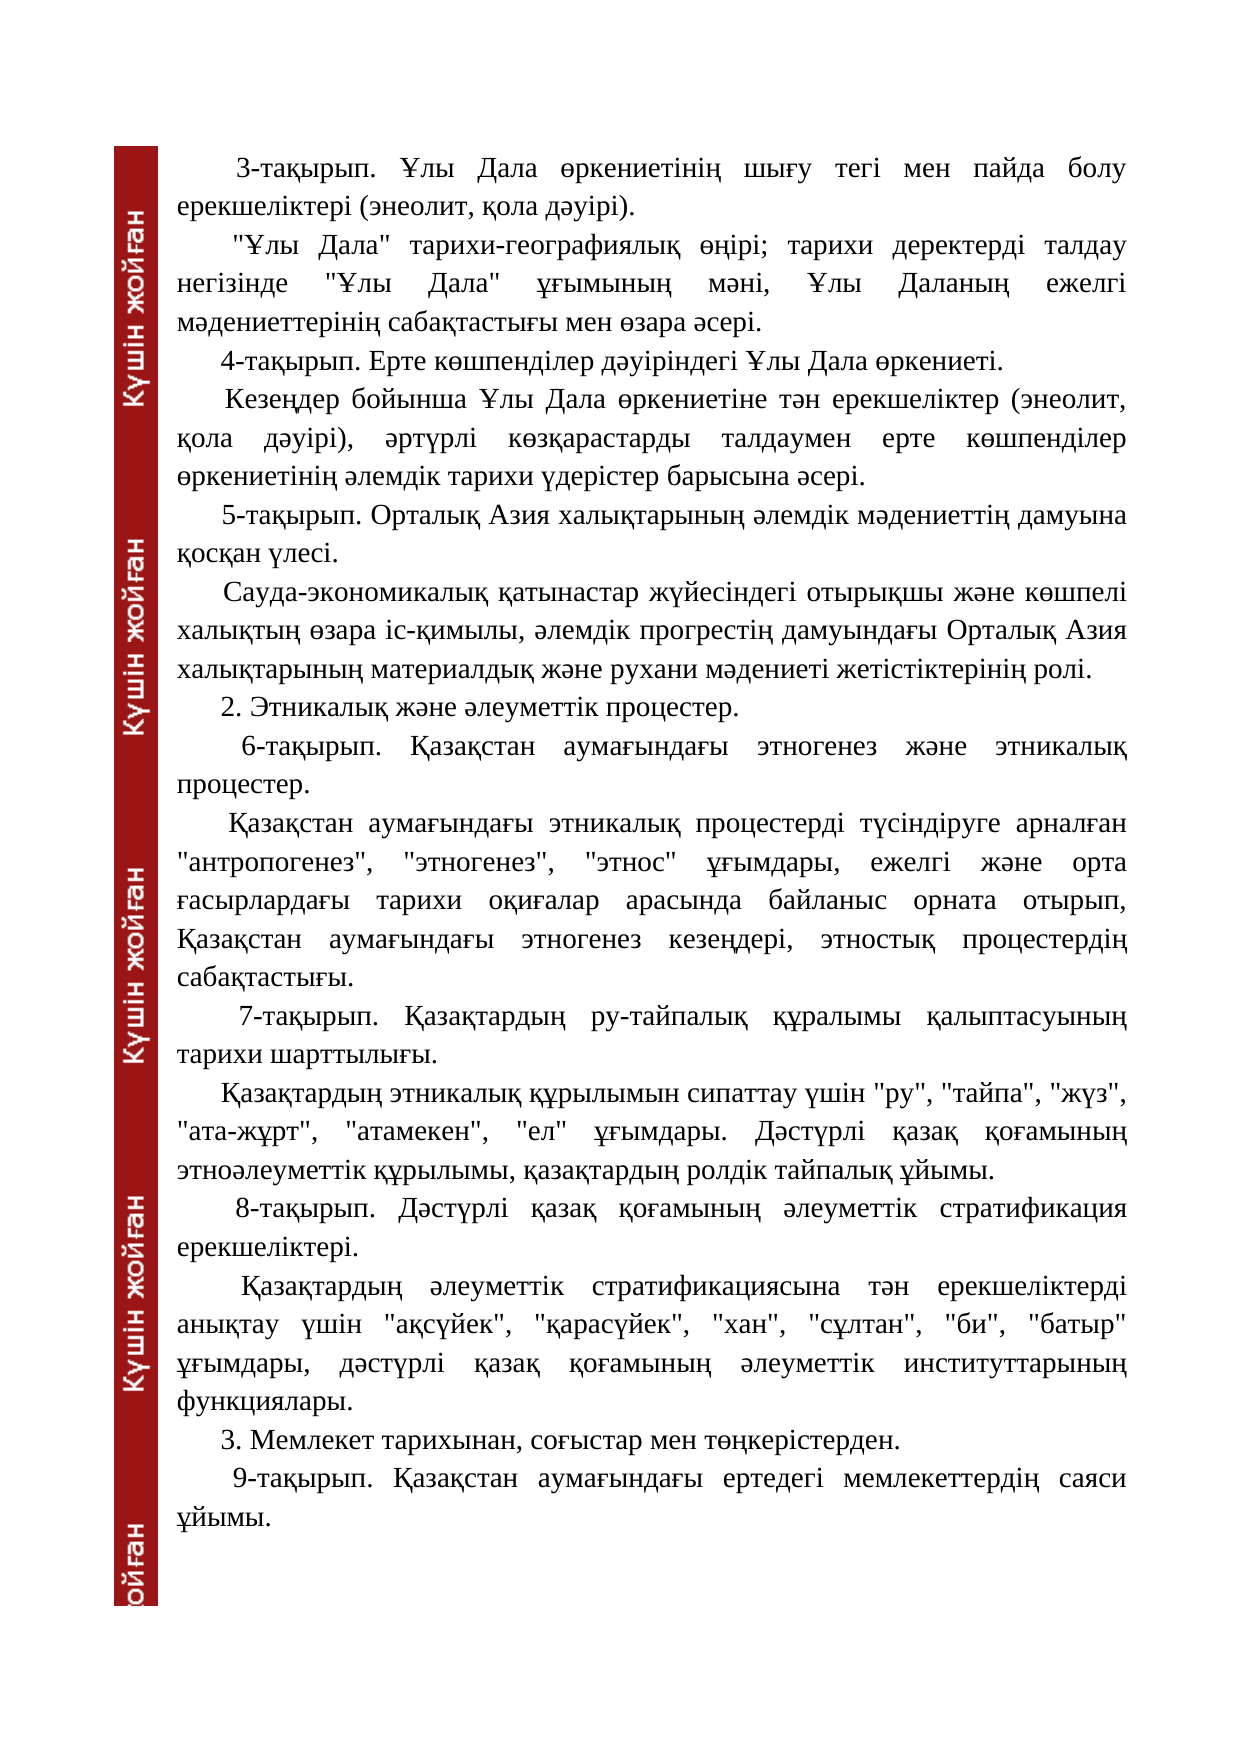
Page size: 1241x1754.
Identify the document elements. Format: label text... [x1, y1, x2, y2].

text 5-тақырып. Орталық Азия халықтарының әлемдік мәдениеттің дамуына қосқан үлесі. [112, 497, 1128, 569]
text Қазақстан аумағындағы этникалық процестерді түсіндіруге арналған "антропогенез", "этногенез", "этнос" ұғымдары, ежелгі және орта ғасырлардағы тарихи оқиғалар арасында байланыс орната отырып, Қазақстан аумағындағы этногенез кезеңдері, этностық процестердің сабақтастығы. [112, 805, 1128, 993]
text 9-тақырып. Қазақстан аумағындағы ертедегі мемлекеттердің саяси ұйымы. [112, 1460, 1128, 1532]
picture [114, 146, 158, 150]
picture [114, 569, 158, 574]
picture [114, 1263, 158, 1268]
text 8-тақырып. Дәстүрлі қазақ қоғамының әлеуметтік стратификация ерекшеліктері. [112, 1191, 1128, 1263]
text 3-тақырып. Ұлы Дала өркениетінің шығу тегі мен пайда болу ерекшеліктері (энеолит, қола дәуірі). [112, 150, 1128, 222]
picture [114, 800, 158, 805]
picture [114, 1186, 158, 1191]
picture [114, 993, 158, 998]
picture [114, 222, 158, 227]
picture [114, 338, 158, 343]
picture [114, 492, 158, 497]
text 7-тақырып. Қазақтардың ру-тайпалық құралымы қалыптасуының тарихи шарттылығы. [112, 998, 1128, 1070]
picture [114, 723, 158, 728]
text "Ұлы Дала" тарихи-географиялық өңірі; тарихи деректерді талдау негізінде "Ұлы Дала" ұғымының мәні, Ұлы Даланың ежелгі мәдениеттерінің сабақтастығы мен өзара әсері. [112, 227, 1128, 338]
picture [114, 1070, 158, 1075]
text Кезеңдер бойынша Ұлы Дала өркениетіне тән ерекшеліктер (энеолит, қола дәуірі), әртүрлі көзқарастарды талдаумен ерте көшпенділер өркениетінің әлемдік тарихи үдерістер барысына әсері. [112, 381, 1128, 492]
picture [114, 1417, 158, 1422]
text 2. Этникалық және әлеуметтік процестер. [112, 689, 1128, 723]
text 4-тақырып. Ерте көшпенділер дәуіріндегі Ұлы Дала өркениеті. [112, 343, 1128, 376]
text 6-тақырып. Қазақстан аумағындағы этногенез және этникалық процестер. [112, 728, 1128, 800]
text Қазақтардың әлеуметтік стратификациясына тән ерекшеліктерді анықтау үшін "ақсүйек", "қарасүйек", "хан", "сұлтан", "би", "батыр" ұғымдары, дәстүрлі қазақ қоғамының әлеуметтік институттарының функциялары. [112, 1268, 1128, 1417]
text 3. Мемлекет тарихынан, соғыстар мен төңкерістерден. [112, 1422, 1128, 1455]
picture [114, 1532, 158, 1606]
text Сауда-экономикалық қатынастар жүйесіндегі отырықшы және көшпелі халықтың өзара іс-қимылы, әлемдік прогрестің дамуындағы Орталық Азия халықтарының материалдық және рухани мәдениеті жетістіктерінің ролі. [112, 574, 1128, 684]
text Қазақтардың этникалық құрылымын сипаттау үшін "ру", "тайпа", "жүз", "ата-жұрт", "атамекен", "ел" ұғымдары. Дәстүрлі қазақ қоғамының этноәлеуметтік құрылымы, қазақтардың ролдік тайпалық ұйымы. [112, 1075, 1128, 1186]
picture [114, 684, 158, 689]
picture [114, 1455, 158, 1460]
picture [114, 376, 158, 381]
